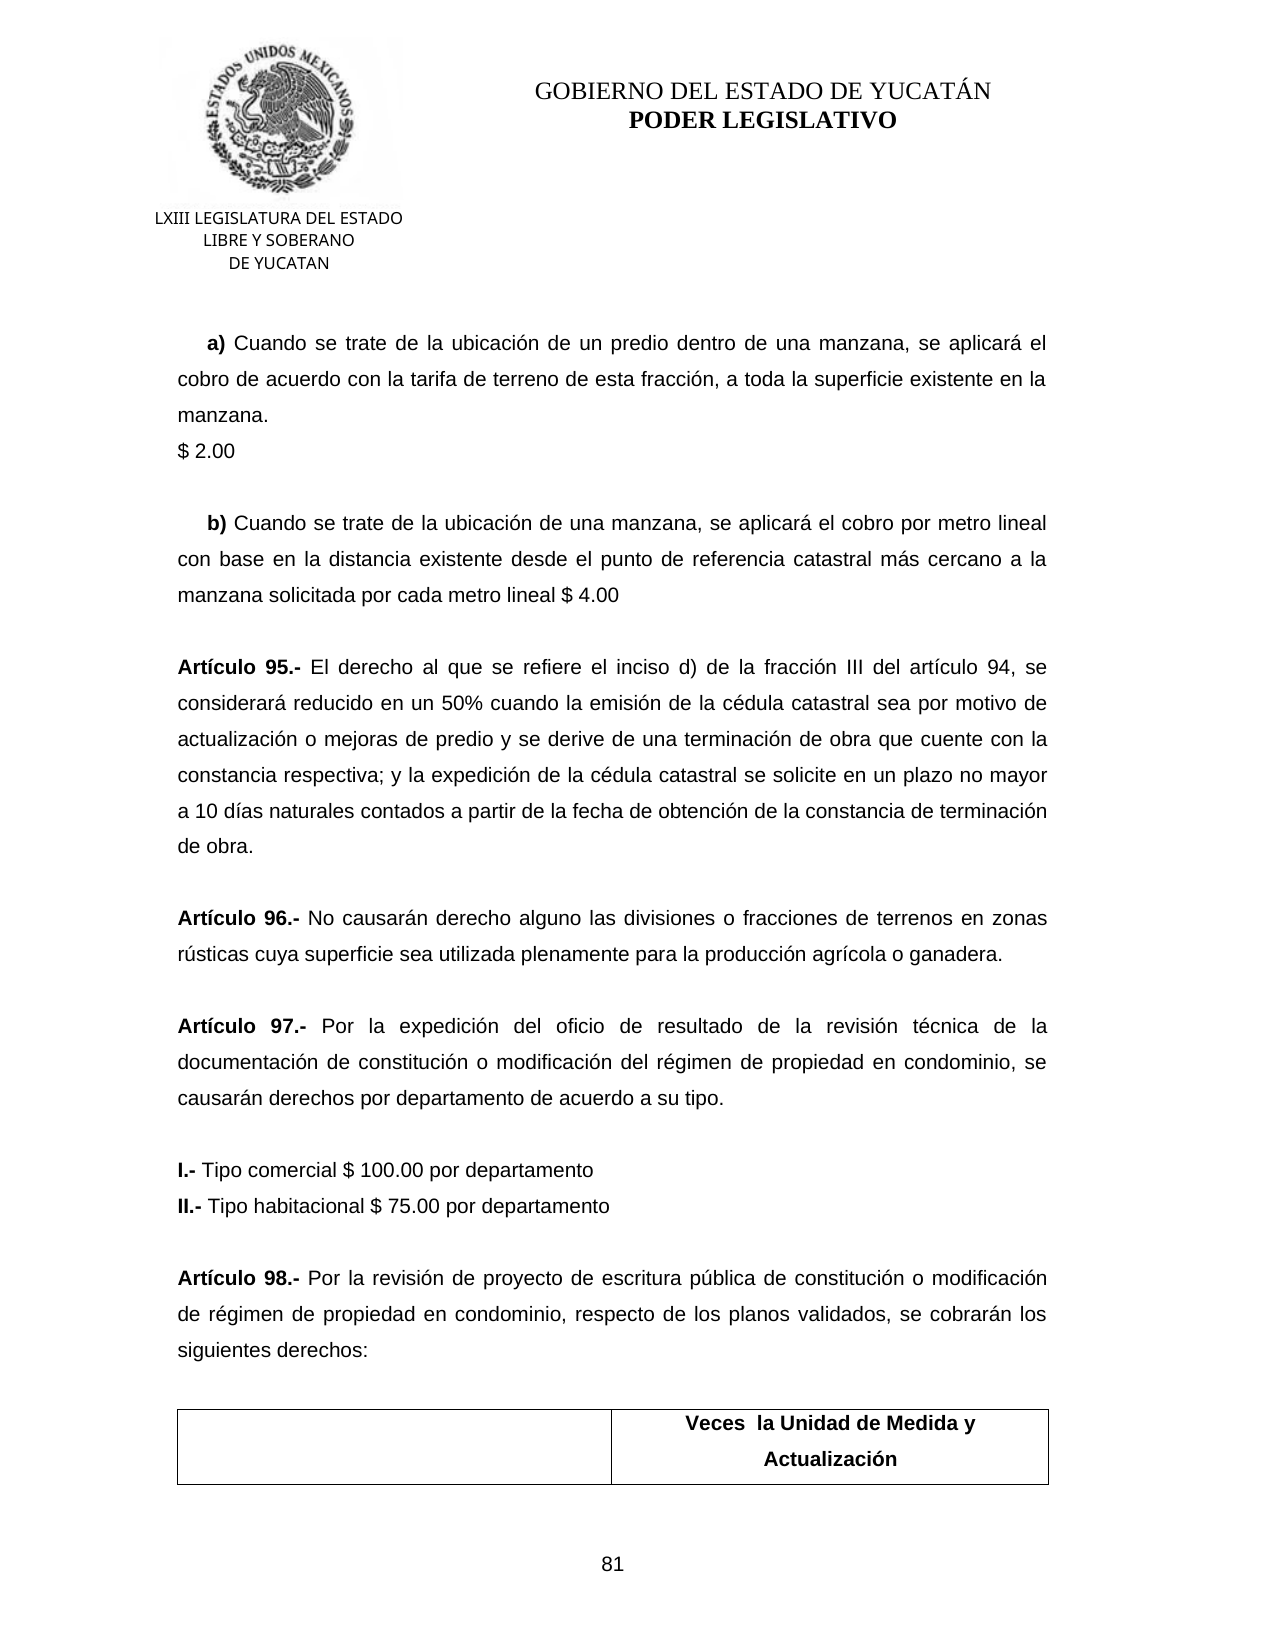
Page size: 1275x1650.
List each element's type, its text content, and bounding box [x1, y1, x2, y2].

table_header [178, 1410, 611, 1483]
text Artículo 96.- No causarán derecho alguno las divisiones o fracciones de terrenos en zonas rústicas cuya superficie sea utilizada plenamente para la producción agrícola o ganadera. [177, 906, 1048, 966]
text II.- Tipo habitacional $ 75.00 por departamento [177, 1194, 1048, 1218]
text Artículo 97.- Por la expedición del oficio de resultado de la revisión técnica de la documentación de constitución o modificación del régimen de propiedad en condominio, se causarán derechos por departamento de acuerdo a su tipo. [177, 1014, 1048, 1110]
text a) Cuando se trate de la ubicación de un predio dentro de una manzana, se aplicará el cobro de acuerdo con la tarifa de terreno de esta fracción, a toda la superficie existente en la manzana. $ 2.00 [177, 331, 1048, 463]
table_header Veces la Unidad de Medida y Actualización [612, 1410, 1048, 1483]
text b) Cuando se trate de la ubicación de una manzana, se aplicará el cobro por metro lineal con base en la distancia existente desde el punto de referencia catastral más cercano a la manzana solicitada por cada metro lineal $ 4.00 [177, 511, 1048, 607]
text I.- Tipo comercial $ 100.00 por departamento [177, 1158, 1048, 1182]
text Artículo 98.- Por la revisión de proyecto de escritura pública de constitución o modificación de régimen de propiedad en condominio, respecto de los planos validados, se cobrarán los siguientes derechos: [177, 1266, 1048, 1361]
picture [159, 37, 404, 209]
text Artículo 95.- El derecho al que se refiere el inciso d) de la fracción III del artículo 94, se considerará reducido en un 50% cuando la emisión de la cédula catastral sea por motivo de actualización o mejoras de predio y se derive de una terminación de obra que cuente con la constancia respectiva; y la expedición de la cédula catastral se solicite en un plazo no mayor a 10 días naturales contados a partir de la fecha de obtención de la constancia de terminación de obra. [177, 655, 1048, 858]
